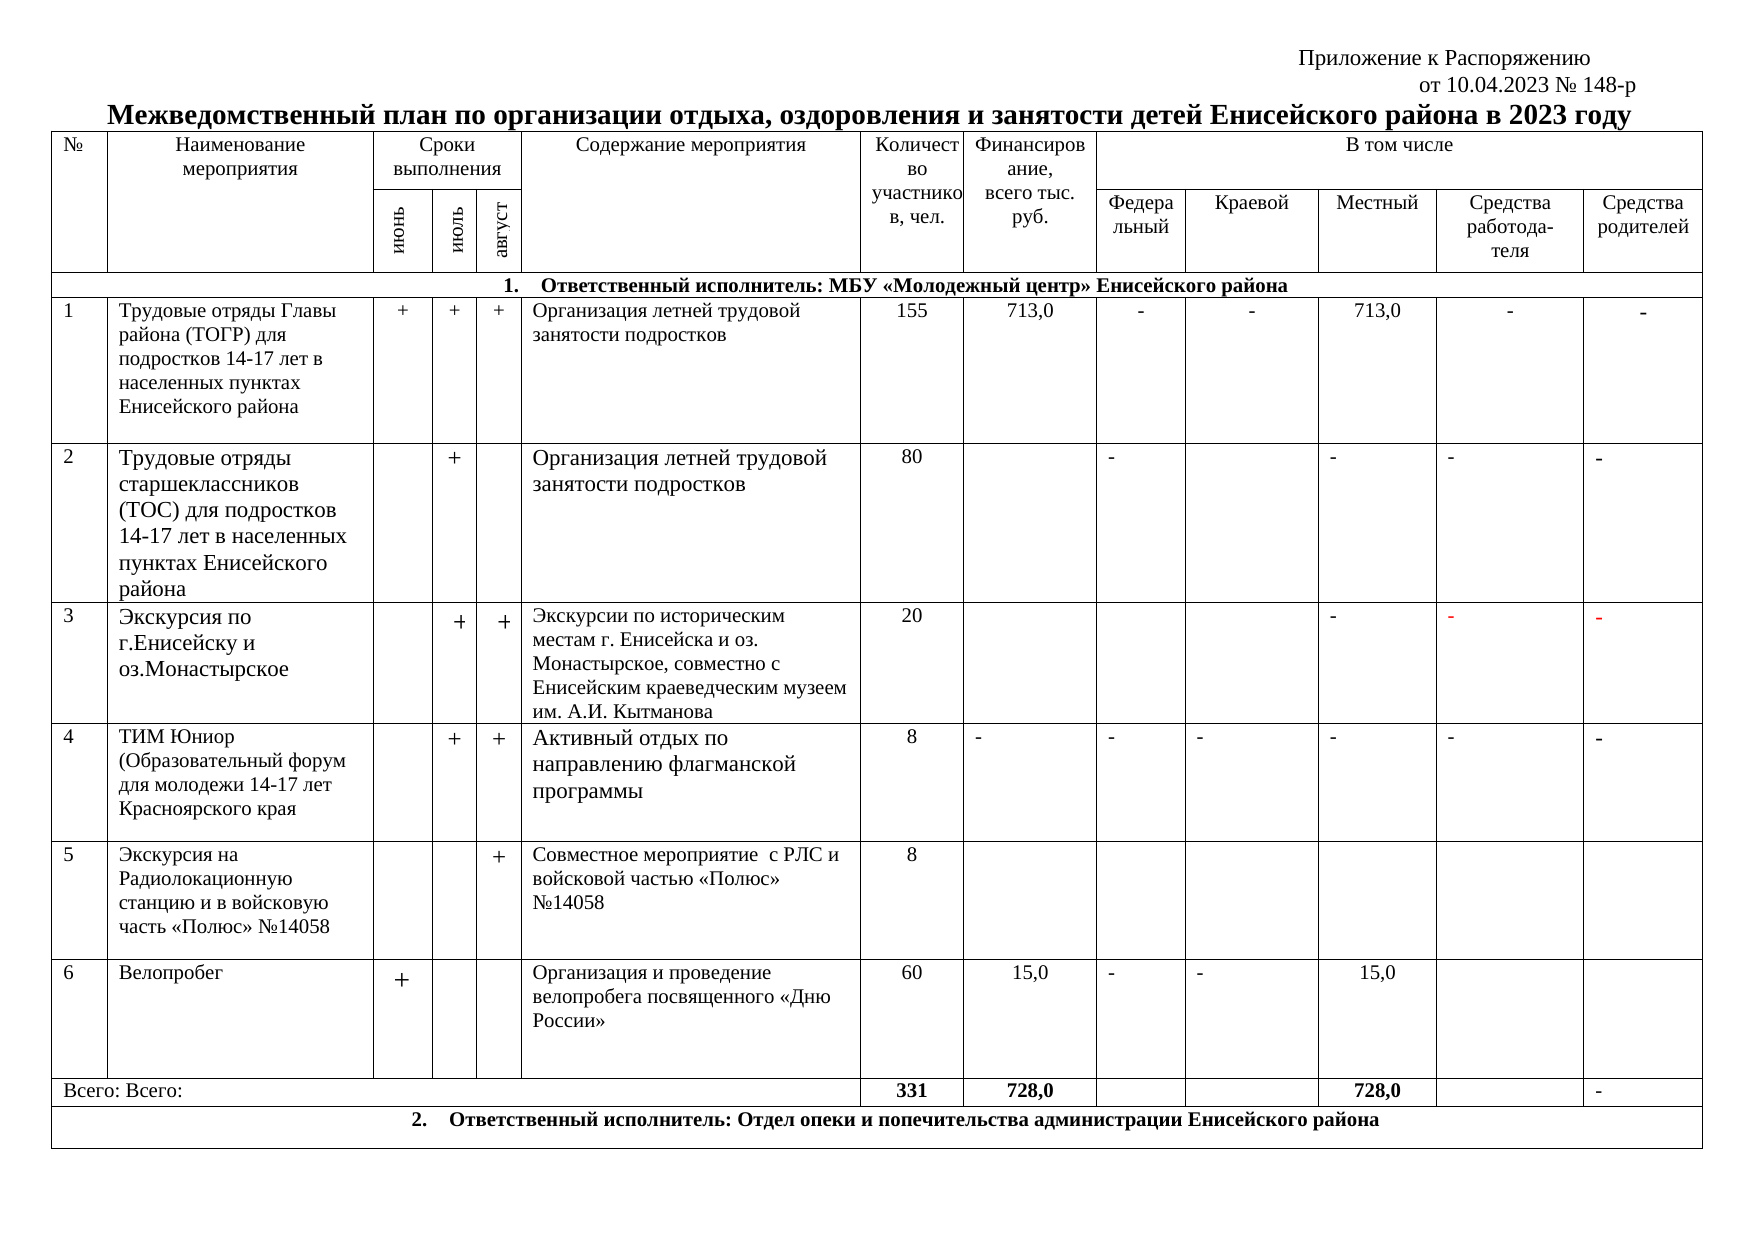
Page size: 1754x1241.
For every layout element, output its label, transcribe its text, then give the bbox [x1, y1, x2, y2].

table_cell Ответственный исполнитель: МБУ «Молодежный центр» Енисейского района [52, 273, 1702, 297]
table_cell июль [433, 190, 476, 272]
table_cell [477, 960, 521, 1077]
table_cell + [477, 724, 521, 841]
table_header Количество участников, чел. [861, 132, 963, 272]
table_cell + [433, 298, 476, 442]
table_header № [52, 132, 107, 272]
table_cell - [1319, 724, 1436, 841]
table_cell [1584, 842, 1702, 959]
table_cell 80 [861, 444, 963, 602]
table_cell - [1097, 960, 1185, 1077]
table_cell 60 [861, 960, 963, 1077]
table_cell Велопробег [108, 960, 373, 1077]
table_cell + [477, 603, 521, 723]
table_cell 155 [861, 298, 963, 442]
table_header Сроки выполнения [374, 132, 521, 189]
table_cell [1437, 960, 1583, 1077]
table_cell Трудовые отряды Главы района (ТОГР) для подростков 14-17 лет в населенных пунктах Енисейского района [108, 298, 373, 442]
table_cell 8 [861, 842, 963, 959]
table_cell 713,0 [1319, 298, 1436, 442]
table_cell - [1437, 298, 1583, 442]
table_cell [964, 444, 1096, 602]
table_cell [1437, 842, 1583, 959]
table_cell [374, 603, 432, 723]
table_cell - [964, 724, 1096, 841]
table_cell [374, 444, 432, 602]
table_cell [1097, 1079, 1185, 1106]
table_cell Совместное мероприятие с РЛС и войсковой частью «Полюс» №14058 [522, 842, 860, 959]
table_cell август [477, 190, 521, 272]
table_cell - [1584, 603, 1702, 723]
table_cell 713,0 [964, 298, 1096, 442]
table_cell июнь [374, 190, 432, 272]
table_cell [964, 842, 1096, 959]
table_cell + [374, 960, 432, 1077]
table_cell [1097, 603, 1185, 723]
table_cell [1437, 1079, 1583, 1106]
table_cell 728,0 [964, 1079, 1096, 1106]
table_cell - [1437, 444, 1583, 602]
table_cell [1319, 842, 1436, 959]
table_cell Трудовые отряды старшеклассников (ТОС) для подростков 14-17 лет в населенных пунктах Енисейского района [108, 444, 373, 602]
table_cell Средства родителей [1584, 190, 1702, 272]
table_header Финансирование, всего тыс. руб. [964, 132, 1096, 272]
table_cell - [1584, 298, 1702, 442]
table_cell 3 [52, 603, 107, 723]
table_cell [1186, 444, 1318, 602]
table_cell + [477, 298, 521, 442]
table_cell Ответственный исполнитель: Отдел опеки и попечительства администрации Енисейского района [52, 1107, 1702, 1148]
table_cell 6 [52, 960, 107, 1077]
table_cell Средства работода- теля [1437, 190, 1583, 272]
table_cell Краевой [1186, 190, 1318, 272]
table_cell - [1186, 298, 1318, 442]
table_cell - [1186, 960, 1318, 1077]
table_cell - [1584, 1079, 1702, 1106]
table_cell + [433, 603, 476, 723]
table_cell [477, 444, 521, 602]
table_header Содержание мероприятия [522, 132, 860, 272]
table_cell - [1097, 298, 1185, 442]
table_cell + [374, 298, 432, 442]
table_cell - [1584, 724, 1702, 841]
table_cell Экскурсия на Радиолокационную станцию и в войсковую часть «Полюс» №14058 [108, 842, 373, 959]
table_cell - [1584, 444, 1702, 602]
table_cell 728,0 [1319, 1079, 1436, 1106]
table_cell Федеральный [1097, 190, 1185, 272]
table_cell Активный отдых по направлению флагманской программы [522, 724, 860, 841]
table_cell [374, 724, 432, 841]
table_cell + [433, 444, 476, 602]
table_cell - [1097, 724, 1185, 841]
table_cell - [1437, 603, 1583, 723]
table_cell Всего: Всего: [52, 1079, 860, 1106]
table_cell 15,0 [1319, 960, 1436, 1077]
table_cell - [1186, 724, 1318, 841]
table_cell 331 [861, 1079, 963, 1106]
table_cell Организация и проведение велопробега посвященного «Дню России» [522, 960, 860, 1077]
table_cell [1097, 842, 1185, 959]
table_cell [433, 960, 476, 1077]
table_cell 8 [861, 724, 963, 841]
table_cell - [1319, 444, 1436, 602]
text от 10.04.2023 № 148-р [103, 71, 1636, 97]
title Приложение к Распоряжению [118, 44, 1636, 71]
table_header В том числе [1097, 132, 1702, 189]
table_cell [1584, 960, 1702, 1077]
table_cell [1186, 603, 1318, 723]
table_cell 5 [52, 842, 107, 959]
table_header Наименование мероприятия [108, 132, 373, 272]
table_cell 2 [52, 444, 107, 602]
table_cell 15,0 [964, 960, 1096, 1077]
table_cell [433, 842, 476, 959]
table_cell Местный [1319, 190, 1436, 272]
table_cell Организация летней трудовой занятости подростков [522, 298, 860, 442]
table_cell ТИМ Юниор (Образовательный форум для молодежи 14-17 лет Красноярского края [108, 724, 373, 841]
table_cell + [433, 724, 476, 841]
table_cell [964, 603, 1096, 723]
table_cell Экскурсия по г.Енисейску и оз.Монастырское [108, 603, 373, 723]
table_cell - [1319, 603, 1436, 723]
table_cell 4 [52, 724, 107, 841]
table_cell Экскурсии по историческим местам г. Енисейска и оз. Монастырское, совместно с Енисейским краеведческим музеем им. А.И. Кытманова [522, 603, 860, 723]
table_cell - [1437, 724, 1583, 841]
table_cell [1186, 1079, 1318, 1106]
table_cell 1 [52, 298, 107, 442]
table_cell Организация летней трудовой занятости подростков [522, 444, 860, 602]
table_cell [374, 842, 432, 959]
table_cell [1186, 842, 1318, 959]
table_cell 20 [861, 603, 963, 723]
table_cell + [477, 842, 521, 959]
table_cell - [1097, 444, 1185, 602]
text Межведомственный план по организации отдыха, оздоровления и занятости детей Енисейского района в 2023 году [103, 97, 1636, 131]
